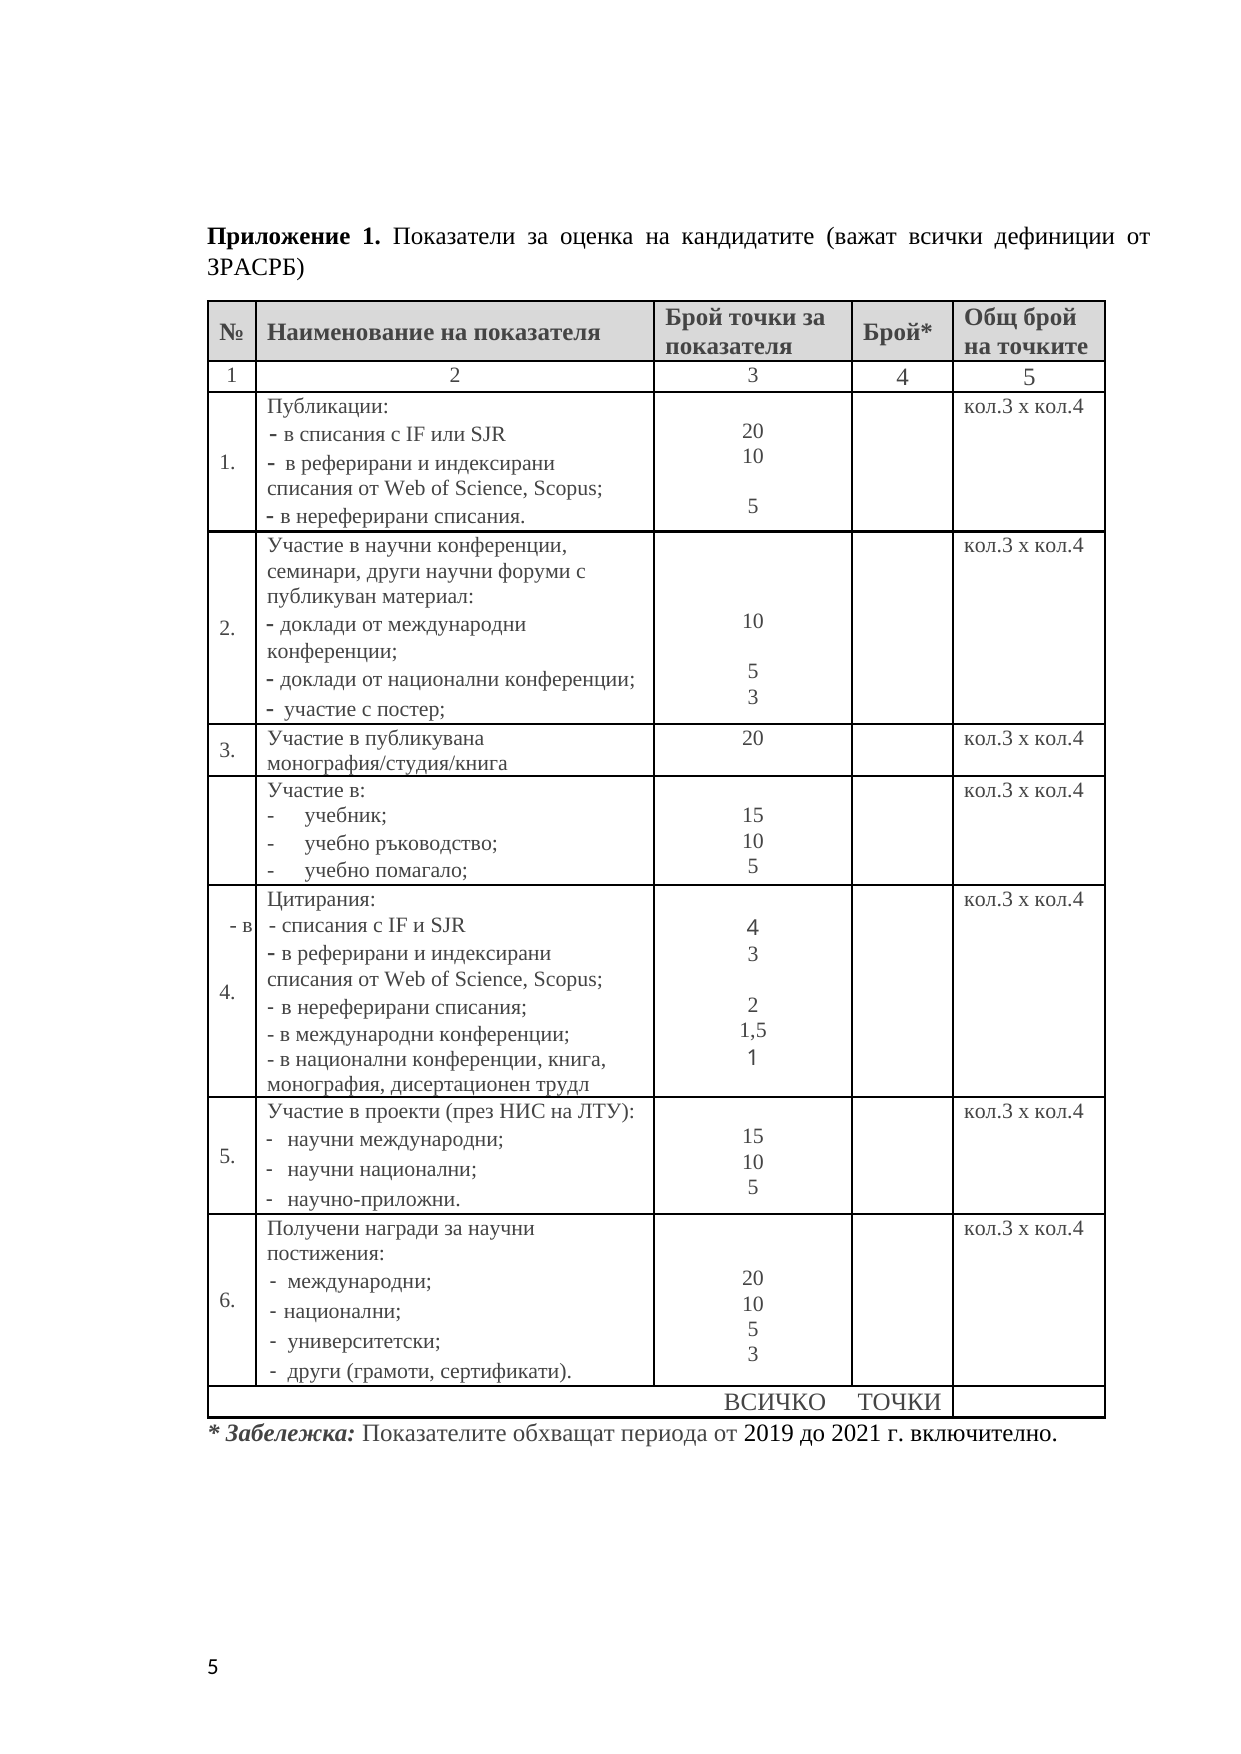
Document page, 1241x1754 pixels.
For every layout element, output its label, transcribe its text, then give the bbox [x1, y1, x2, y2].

table_cell кол.3 х кол.4 [954, 533, 1104, 723]
table_cell Участие в проекти (през НИС на ЛТУ): - - научни международни; - - научни национални; - - научно-приложни. [257, 1098, 653, 1213]
table_cell 4 3 2 1,5 1 [655, 886, 851, 1096]
table_cell ВСИЧКО ТОЧКИ [209, 1387, 952, 1416]
table_cell кол.3 х кол.4 [954, 1215, 1104, 1384]
table_cell [954, 1387, 1104, 1416]
table_header Наименование на показателя [257, 302, 653, 360]
table_header № [209, 302, 255, 360]
table_cell кол.3 х кол.4 [954, 393, 1104, 530]
table_cell 5. [209, 1098, 255, 1213]
table_cell 20 10 5 [655, 393, 851, 530]
table_cell [853, 886, 952, 1096]
table_cell 1 [209, 362, 255, 391]
table_cell [853, 533, 952, 723]
table_cell Получени награди за научни постижения: - - международни; - - национални; - - университетски; - - други (грамоти, сертификати). [257, 1215, 653, 1384]
table_cell [853, 393, 952, 530]
table_cell 3. [209, 725, 255, 775]
table_cell 15 10 5 [655, 777, 851, 884]
table_cell 15 10 5 [655, 1098, 851, 1213]
table_cell кол.3 х кол.4 [954, 1098, 1104, 1213]
table_cell кол.3 х кол.4 [954, 886, 1104, 1096]
table_cell 20 [655, 725, 851, 775]
table_cell 20 10 5 3 [655, 1215, 851, 1384]
table_cell 4 [853, 362, 952, 391]
table_cell 2. [209, 533, 255, 723]
table_cell 3 [655, 362, 851, 391]
table_cell 4. [209, 886, 255, 1096]
table_cell [853, 1215, 952, 1384]
table_cell 5 [954, 362, 1104, 391]
text Приложение 1. Показатели за оценка на кандидатите (важат всички дефиниции от ЗРАСРБ) [207, 221, 1152, 281]
table_cell кол.3 х кол.4 [954, 777, 1104, 884]
table_cell 10 5 3 [655, 533, 851, 723]
table_cell [853, 725, 952, 775]
table_cell [209, 777, 255, 884]
text * Забележка: Показателите обхващат периода от 2019 до 2021 г. включително. [207, 1418, 1152, 1447]
table_header Брой точки за показателя [655, 302, 851, 360]
table_cell Цитирания: - в - списания с IF и SJR - в реферирани и индексирани списания от Web of Science, Scopus; - в нереферирани списания; - в международни конференции; - в национални конференции, книга, монография, дисертационен трудл [257, 886, 653, 1096]
table_header Брой* [853, 302, 952, 360]
table_cell кол.3 х кол.4 [954, 725, 1104, 775]
table_header Общ брой на точките [954, 302, 1104, 360]
table_cell Участие в публикувана монография/студия/книга [257, 725, 653, 775]
table_cell 1. [209, 393, 255, 530]
table_cell 2 [257, 362, 653, 391]
table_cell Участие в научни конференции, семинари, други научни форуми с публикуван материал: - - доклади от международни конференции; - - доклади от национални конференции; - - участие с постер; [257, 533, 653, 723]
table_cell Участие в: учебник; учебно ръководство; учебно помагало; [257, 777, 653, 884]
table_cell [853, 1098, 952, 1213]
table_cell Публикации: - - в списания с IF или SJR - в реферирани и индексирани списания от Web of Science, Scopus; - - в нереферирани списания. [257, 393, 653, 530]
table_cell [853, 777, 952, 884]
table_cell 6. [209, 1215, 255, 1384]
